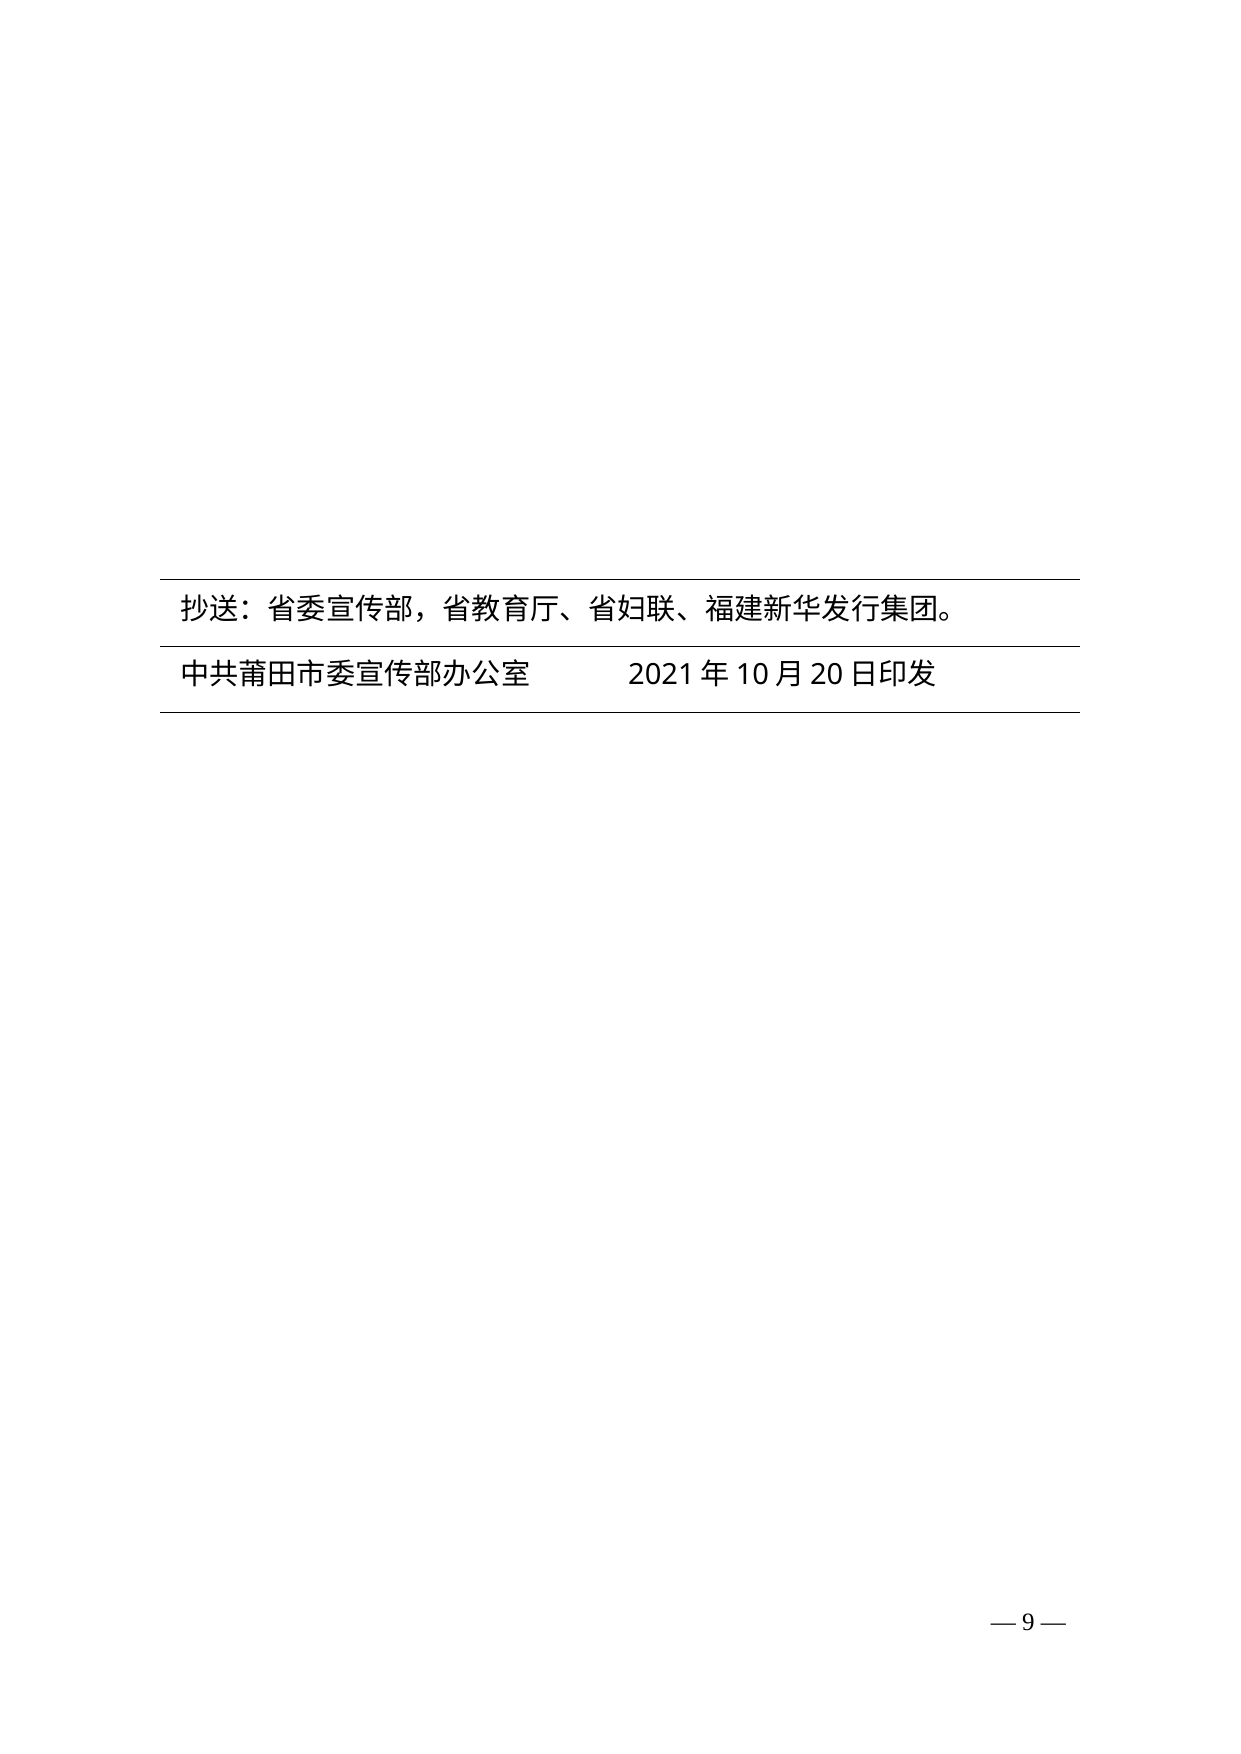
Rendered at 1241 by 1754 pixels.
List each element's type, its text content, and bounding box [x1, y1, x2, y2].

text 抄送：省委宣传部，省教育厅、省妇联、福建新华发行集团。 [165, 580, 1075, 639]
text 中共莆田市委宣传部办公室 印发 [165, 647, 1075, 704]
